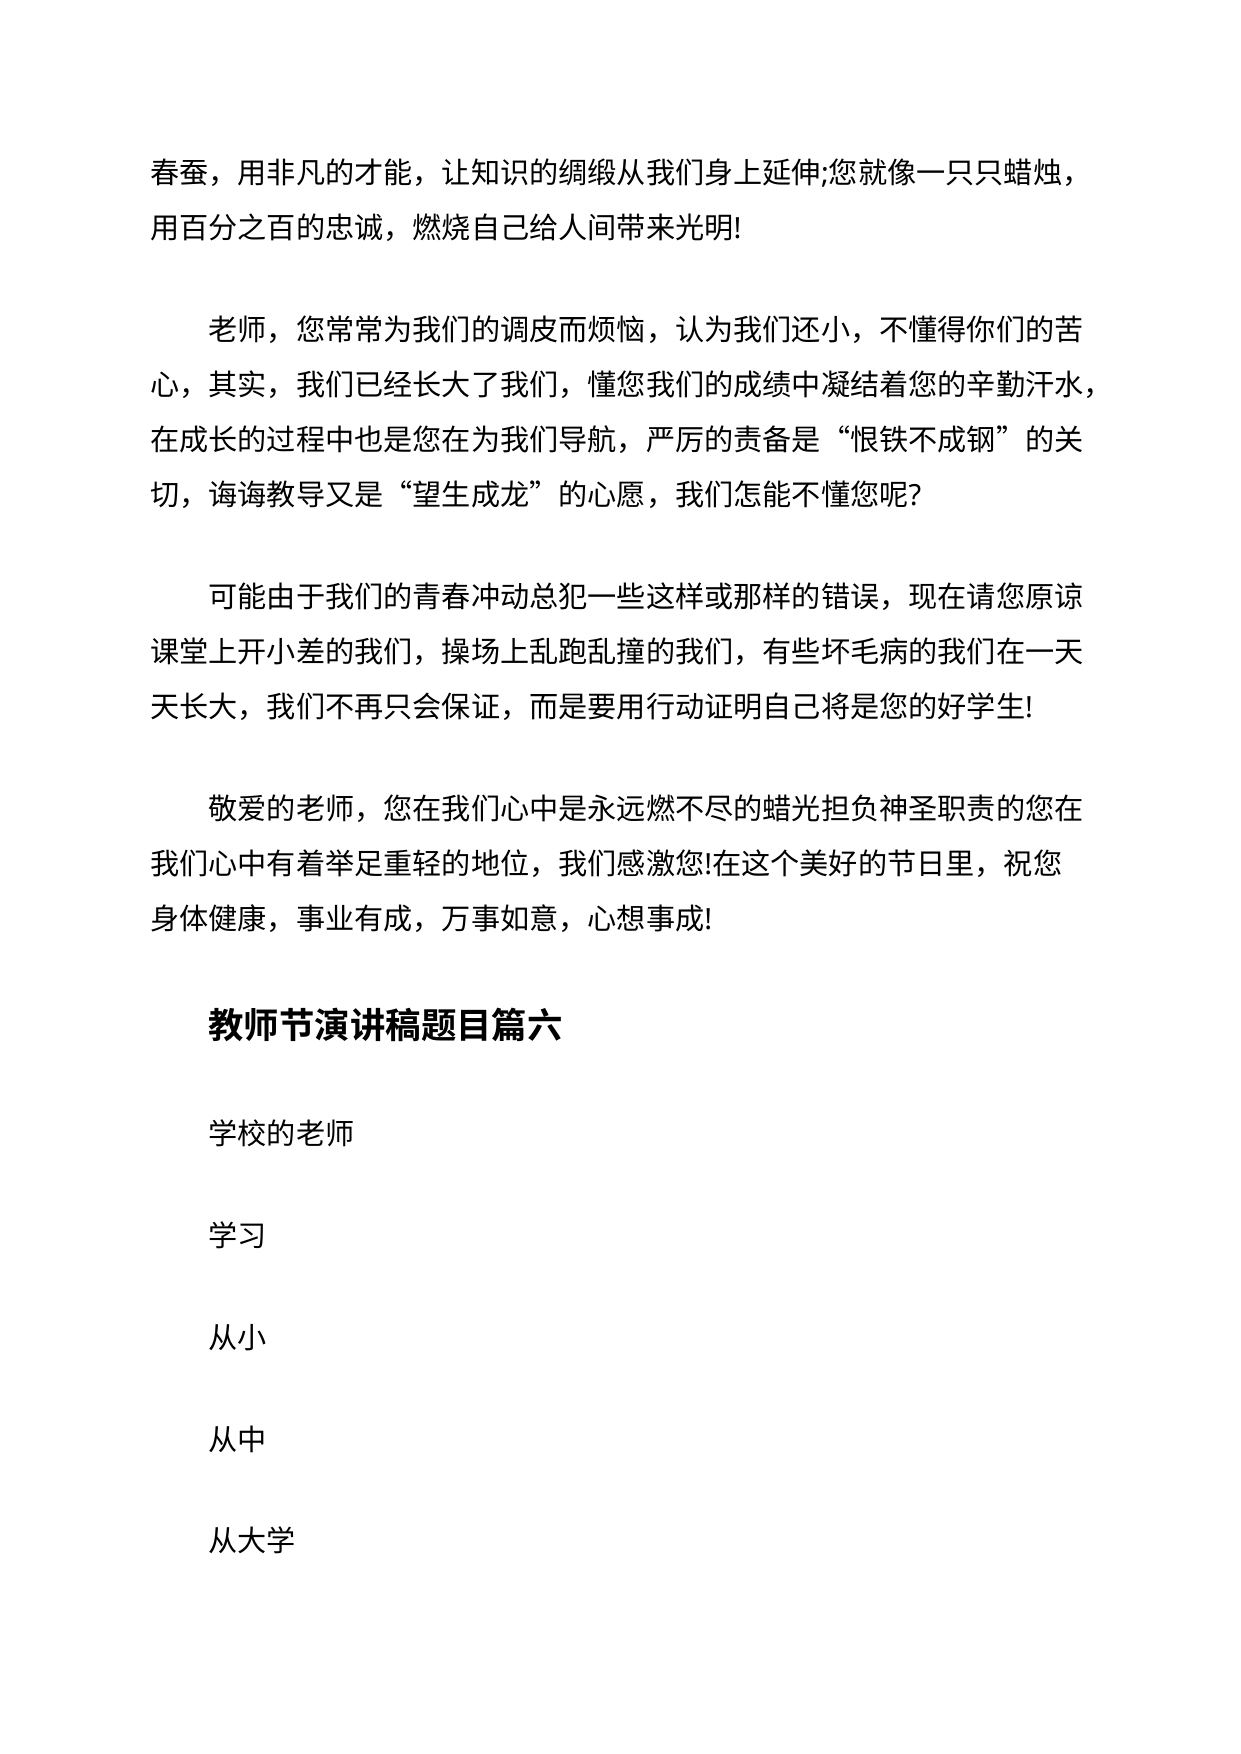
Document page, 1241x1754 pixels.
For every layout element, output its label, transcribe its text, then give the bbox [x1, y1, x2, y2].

text 从大学 [150, 1518, 1090, 1560]
text 教师节演讲稿题目篇六 [150, 997, 1090, 1048]
text 从小 [150, 1314, 1090, 1357]
text 学校的老师 [150, 1111, 1090, 1153]
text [150, 150, 1090, 247]
text 学习 [150, 1212, 1090, 1255]
text 老师，您常常为我们的调皮而烦恼，认为我们还小，不懂得你们的苦心，其实，我们已经长大了我们，懂您我们的成绩中凝结着您的辛勤汗水，在成长的过程中也是您在为我们导航，严厉的责备是“恨铁不成钢”的关切，诲诲教导又是“望生成龙”的心愿，我们怎能不懂您呢? [150, 307, 1090, 514]
text 敬爱的老师，您在我们心中是永远燃不尽的蜡光担负神圣职责的您在我们心中有着举足重轻的地位，我们感激您!在这个美好的节日里，祝您身体健康，事业有成，万事如意，心想事成! [150, 785, 1090, 938]
text 可能由于我们的青春冲动总犯一些这样或那样的错误，现在请您原谅课堂上开小差的我们，操场上乱跑乱撞的我们，有些坏毛病的我们在一天天长大，我们不再只会保证，而是要用行动证明自己将是您的好学生! [150, 574, 1090, 726]
text 从中 [150, 1416, 1090, 1458]
